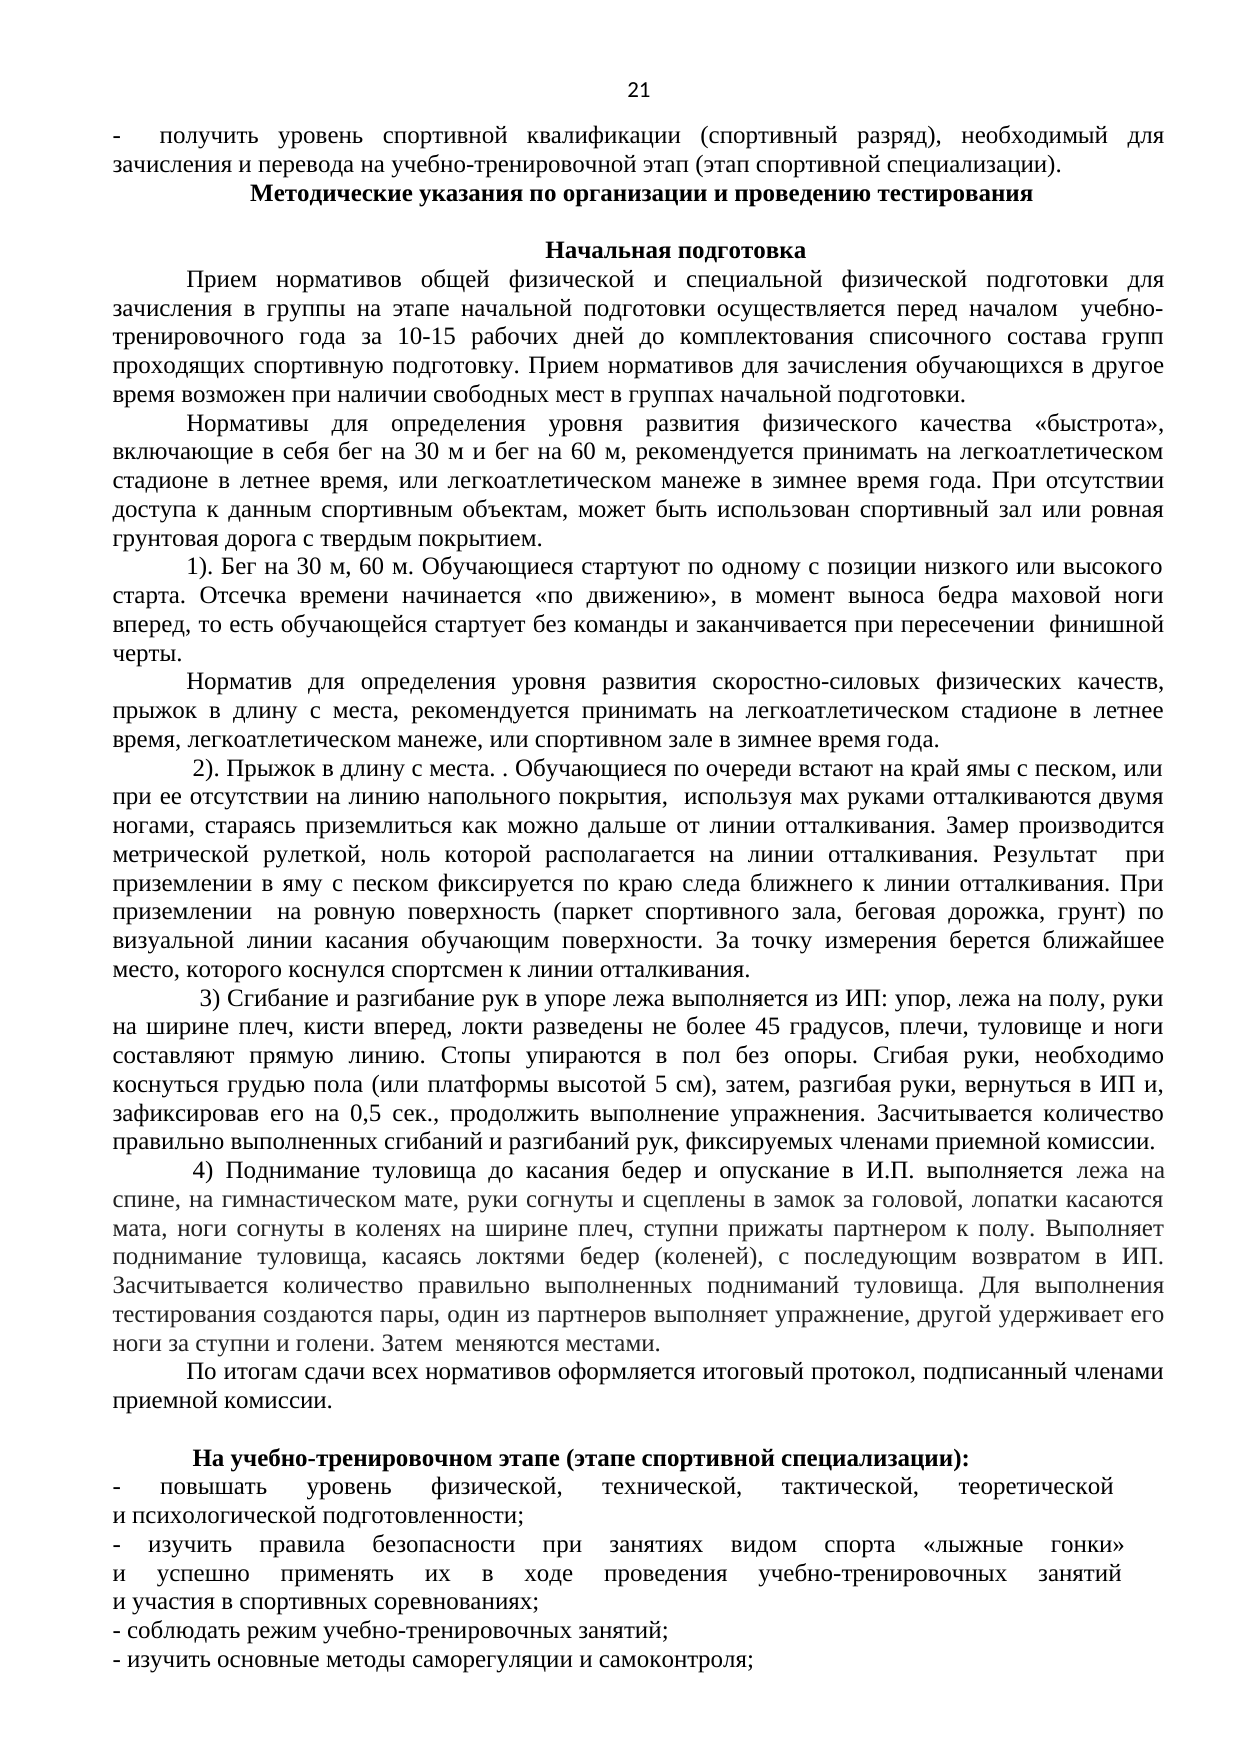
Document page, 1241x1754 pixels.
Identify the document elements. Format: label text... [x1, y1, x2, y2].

text Нормативы для определения уровня развития физического качества «быстрота», включающие в себя бег на 30 м и бег на 60 м, рекомендуется принимать на легкоатлетическом стадионе в летнее время, или легкоатлетическом манеже в зимнее время года. При отсутствии доступа к данным спортивным объектам, может быть использован спортивный зал или ровная грунтовая дорога с твердым покрытием. [112, 408, 1165, 551]
text - повышать уровень физической, технической, тактической, теоретической и психологической подготовленности; [112, 1471, 1153, 1529]
text Норматив для определения уровня развития скоростно-силовых физических качеств, прыжок в длину с места, рекомендуется принимать на легкоатлетическом стадионе в летнее время, легкоатлетическом манеже, или спортивном зале в зимнее время года. [112, 666, 1165, 753]
text - соблюдать режим учебно-тренировочных занятий; [112, 1615, 1153, 1644]
text 1). Бег на 30 м, 60 м. Обучающиеся стартуют по одному с позиции низкого или высокого старта. Отсечка времени начинается «по движению», в момент выноса бедра маховой ноги вперед, то есть обучающейся стартует без команды и заканчивается при пересечении финишной черты. [112, 551, 1165, 666]
text 4) Поднимание туловища до касания бедер и опускание в И.П. выполняется лежа на спине, на гимнастическом мате, руки согнуты и сцеплены в замок за головой, лопатки касаются мата, ноги согнуты в коленях на ширине плеч, ступни прижаты партнером к полу. Выполняет поднимание туловища, касаясь локтями бедер (коленей), с последующим возвратом в ИП. Засчитывается количество правильно выполненных подниманий туловища. Для выполнения тестирования создаются пары, один из партнеров выполняет упражнение, другой удерживает его ноги за ступни и голени. Затем меняются местами. [112, 1155, 1165, 1356]
text На учебно-тренировочном этапе (этапе спортивной специализации): [112, 1443, 1153, 1471]
text 3) Сгибание и разгибание рук в упоре лежа выполняется из ИП: упор, лежа на полу, руки на ширине плеч, кисти вперед, локти разведены не более 45 градусов, плечи, туловище и ноги составляют прямую линию. Стопы упираются в пол без опоры. Сгибая руки, необходимо коснуться грудью пола (или платформы высотой 5 см), затем, разгибая руки, вернуться в ИП и, зафиксировав его на 0,5 сек., продолжить выполнение упражнения. Засчитывается количество правильно выполненных сгибаний и разгибаний рук, фиксируемых членами приемной комиссии. [112, 983, 1165, 1155]
text Начальная подготовка [112, 235, 1165, 264]
text - изучить основные методы саморегуляции и самоконтроля; [112, 1644, 1153, 1673]
text 2). Прыжок в длину с места. . Обучающиеся по очереди встают на край ямы с песком, или при ее отсутствии на линию напольного покрытия, используя мах руками отталкиваются двумя ногами, стараясь приземлиться как можно дальше от линии отталкивания. Замер производится метрической рулеткой, ноль которой располагается на линии отталкивания. Результат при приземлении в яму с песком фиксируется по краю следа ближнего к линии отталкивания. При приземлении на ровную поверхность (паркет спортивного зала, беговая дорожка, грунт) по визуальной линии касания обучающим поверхности. За точку измерения берется ближайшее место, которого коснулся спортсмен к линии отталкивания. [112, 753, 1165, 983]
text - получить уровень спортивной квалификации (спортивный разряд), необходимый для зачисления и перевода на учебно-тренировочной этап (этап спортивной специализации). [112, 120, 1165, 178]
text По итогам сдачи всех нормативов оформляется итоговый протокол, подписанный членами приемной комиссии. [112, 1356, 1165, 1414]
text - изучить правила безопасности при занятиях видом спорта «лыжные гонки» и успешно применять их в ходе проведения учебно-тренировочных занятий и участия в спортивных соревнованиях; [112, 1529, 1153, 1615]
text Прием нормативов общей физической и специальной физической подготовки для зачисления в группы на этапе начальной подготовки осуществляется перед началом учебно-тренировочного года за 10-15 рабочих дней до комплектования списочного состава групп проходящих спортивную подготовку. Прием нормативов для зачисления обучающихся в другое время возможен при наличии свободных мест в группах начальной подготовки. [112, 264, 1165, 408]
text Методические указания по организации и проведению тестирования [112, 178, 1165, 206]
